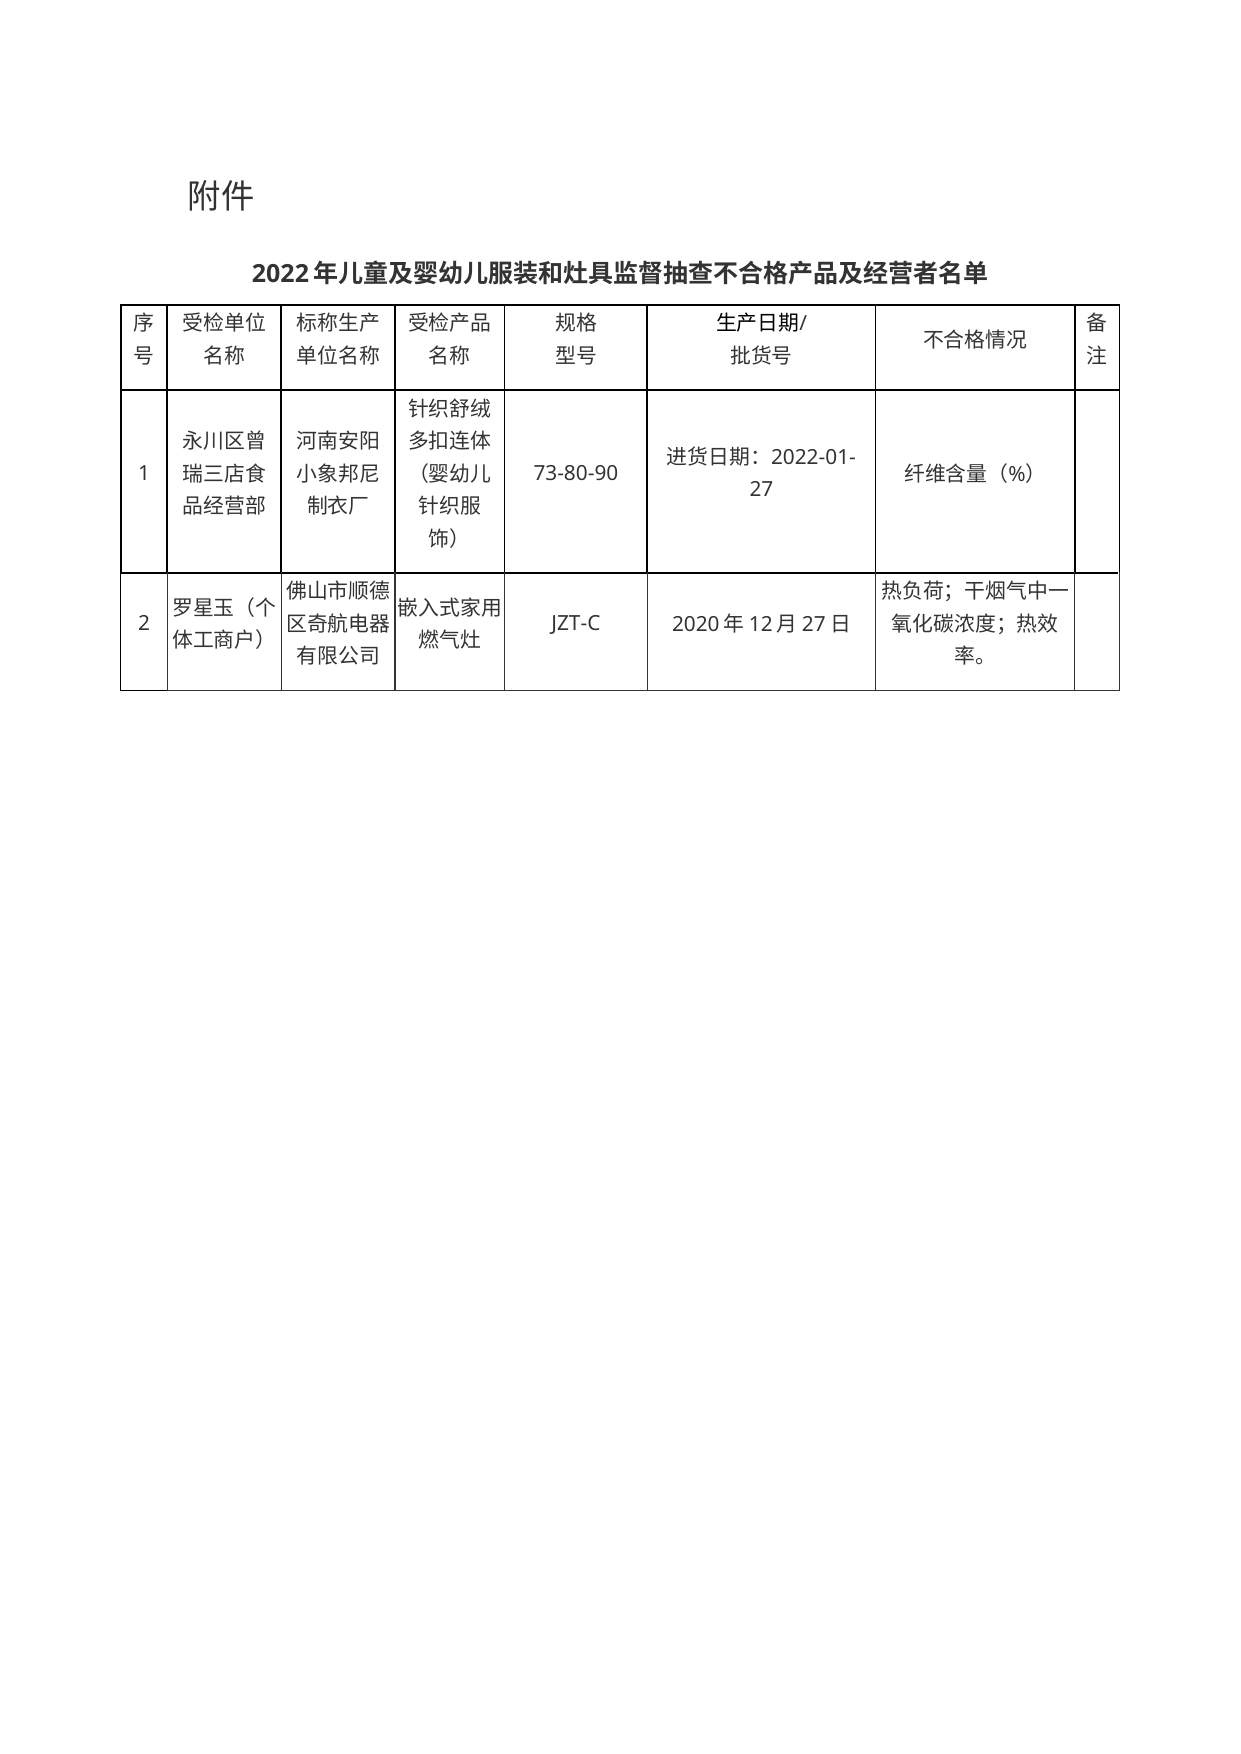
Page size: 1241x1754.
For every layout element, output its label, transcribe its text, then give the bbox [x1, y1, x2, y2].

table_cell 罗星玉（个体工商户） [168, 574, 281, 690]
table_header 生产日期/ 批货号 [648, 306, 875, 389]
table_header 序号 [122, 306, 166, 389]
table_header 规格 型号 [505, 306, 646, 389]
table_cell [1076, 391, 1119, 572]
table_cell 2020年12月27日 [648, 574, 875, 690]
table_cell JZT-C [505, 574, 647, 690]
table_cell 1 [122, 391, 166, 572]
table_header 受检产品 名称 [396, 306, 504, 389]
table_cell 热负荷；干烟气中一氧化碳浓度；热效率。 [876, 574, 1074, 690]
table_cell 2 [121, 574, 167, 690]
table_cell 佛山市顺德区奇航电器有限公司 [282, 574, 394, 690]
table_header 标称生产 单位名称 [282, 306, 394, 389]
table_header 受检单位 名称 [168, 306, 280, 389]
table_cell 针织舒绒多扣连体（婴幼儿针织服饰） [396, 391, 504, 572]
table_cell 73-80-90 [505, 391, 646, 572]
table_cell 纤维含量（%） [876, 391, 1074, 572]
table_cell 进货日期：2022-01-27 [648, 391, 875, 572]
text 附件 [187, 162, 1053, 227]
table_cell 嵌入式家用燃气灶 [396, 574, 504, 690]
table_cell 河南安阳小象邦尼制衣厂 [282, 391, 394, 572]
table_header 备注 [1076, 306, 1119, 389]
table_header 不合格情况 [876, 306, 1074, 389]
table_cell 永川区曾瑞三店食品经营部 [168, 391, 280, 572]
table_cell [1075, 572, 1119, 690]
text 2022年儿童及婴幼儿服装和灶具监督抽查不合格产品及经营者名单 [187, 239, 1053, 304]
